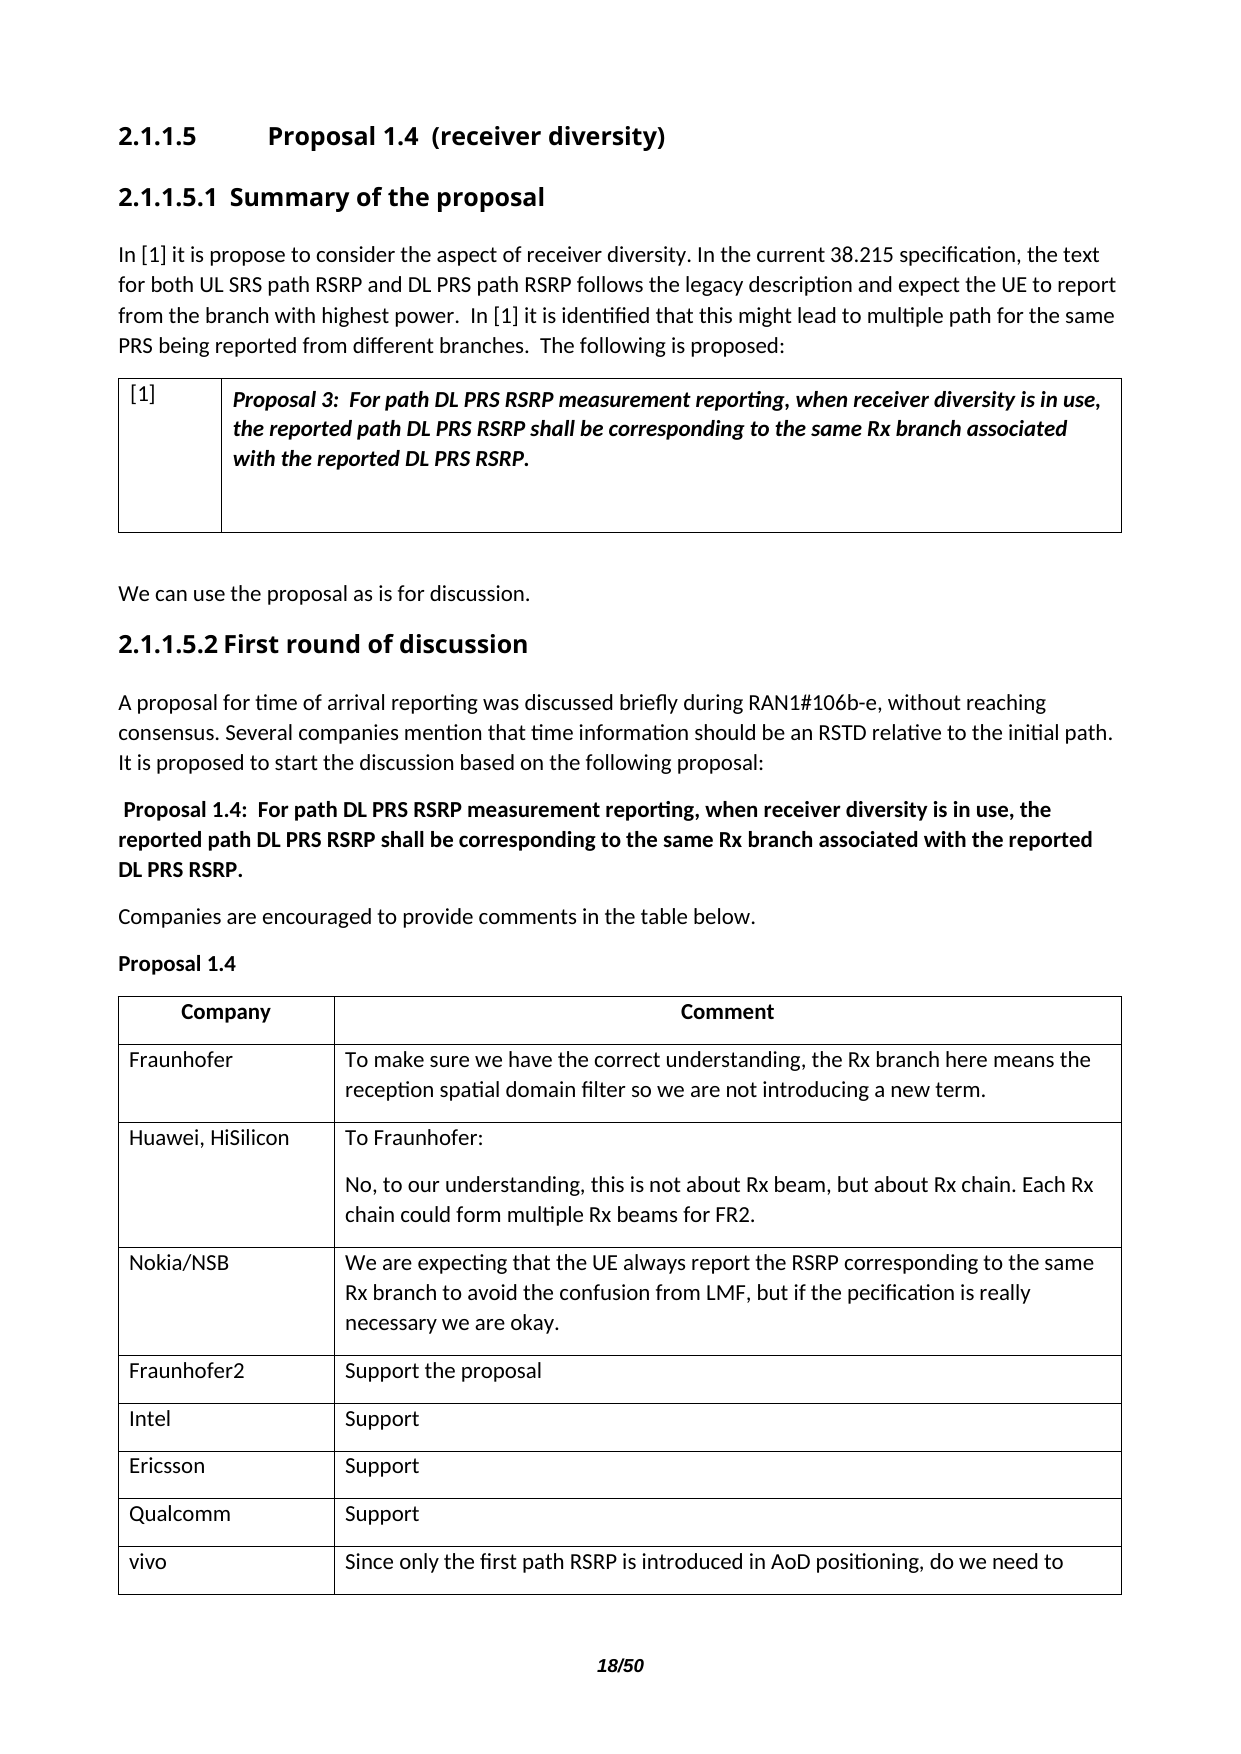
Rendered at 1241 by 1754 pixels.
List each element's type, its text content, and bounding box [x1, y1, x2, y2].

table_cell Ericsson [119, 1452, 334, 1498]
text Proposal 1.4: For path DL PRS RSRP measurement reporting, when receiver diversity is in use, the reported path DL PRS RSRP shall be corresponding to the same Rx branch associated with the reported DL PRS RSRP. [118, 795, 1122, 883]
table_cell Intel [119, 1404, 334, 1451]
table_cell Fraunhofer2 [119, 1356, 334, 1403]
table_header [1] [119, 379, 221, 532]
table_cell We are expecting that the UE always report the RSRP corresponding to the same Rx branch to avoid the confusion from LMF, but if the pecification is really necessary we are okay. [335, 1248, 1121, 1355]
table_cell Support [335, 1452, 1121, 1498]
text Companies are encouraged to provide comments in the table below. [118, 902, 1122, 930]
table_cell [335, 1547, 1121, 1594]
table_header Company [119, 997, 334, 1044]
subtitle First round of discussion [118, 626, 1122, 661]
table_cell To make sure we have the correct understanding, the Rx branch here means the reception spatial domain filter so we are not introducing a new term. [335, 1045, 1121, 1122]
text In [1] it is propose to consider the aspect of receiver diversity. In the current 38.215 specification, the text for both UL SRS path RSRP and DL PRS path RSRP follows the legacy description and expect the UE to report from the branch with highest power. In [1] it is identified that this might lead to multiple path for the same PRS being reported from different branches. The following is proposed: [118, 240, 1122, 359]
subtitle Proposal 1.4 (receiver diversity) [118, 118, 1122, 152]
table_cell Nokia/NSB [119, 1248, 334, 1355]
table_cell Support [335, 1499, 1121, 1546]
table_cell Support the proposal [335, 1356, 1121, 1403]
table_cell Huawei, HiSilicon [119, 1123, 334, 1247]
text A proposal for time of arrival reporting was discussed briefly during RAN1#106b-e, without reaching consensus. Several companies mention that time information should be an RSTD relative to the initial path. It is proposed to start the discussion based on the following proposal: [118, 688, 1122, 776]
table_cell To Fraunhofer: No, to our understanding, this is not about Rx beam, but about Rx chain. Each Rx chain could form multiple Rx beams for FR2. [335, 1123, 1121, 1247]
text We can use the proposal as is for discussion. [118, 579, 1122, 608]
subtitle Summary of the proposal [118, 179, 1122, 213]
table_header Proposal 3: For path DL PRS RSRP measurement reporting, when receiver diversity is in use, the reported path DL PRS RSRP shall be corresponding to the same Rx branch associated with the reported DL PRS RSRP. [222, 379, 1121, 532]
table_cell Support [335, 1404, 1121, 1451]
table_header Comment [335, 997, 1121, 1044]
table_cell Qualcomm [119, 1499, 334, 1546]
table_cell Fraunhofer [119, 1045, 334, 1122]
text Proposal 1.4 [118, 949, 1122, 977]
table_cell vivo [119, 1547, 334, 1594]
